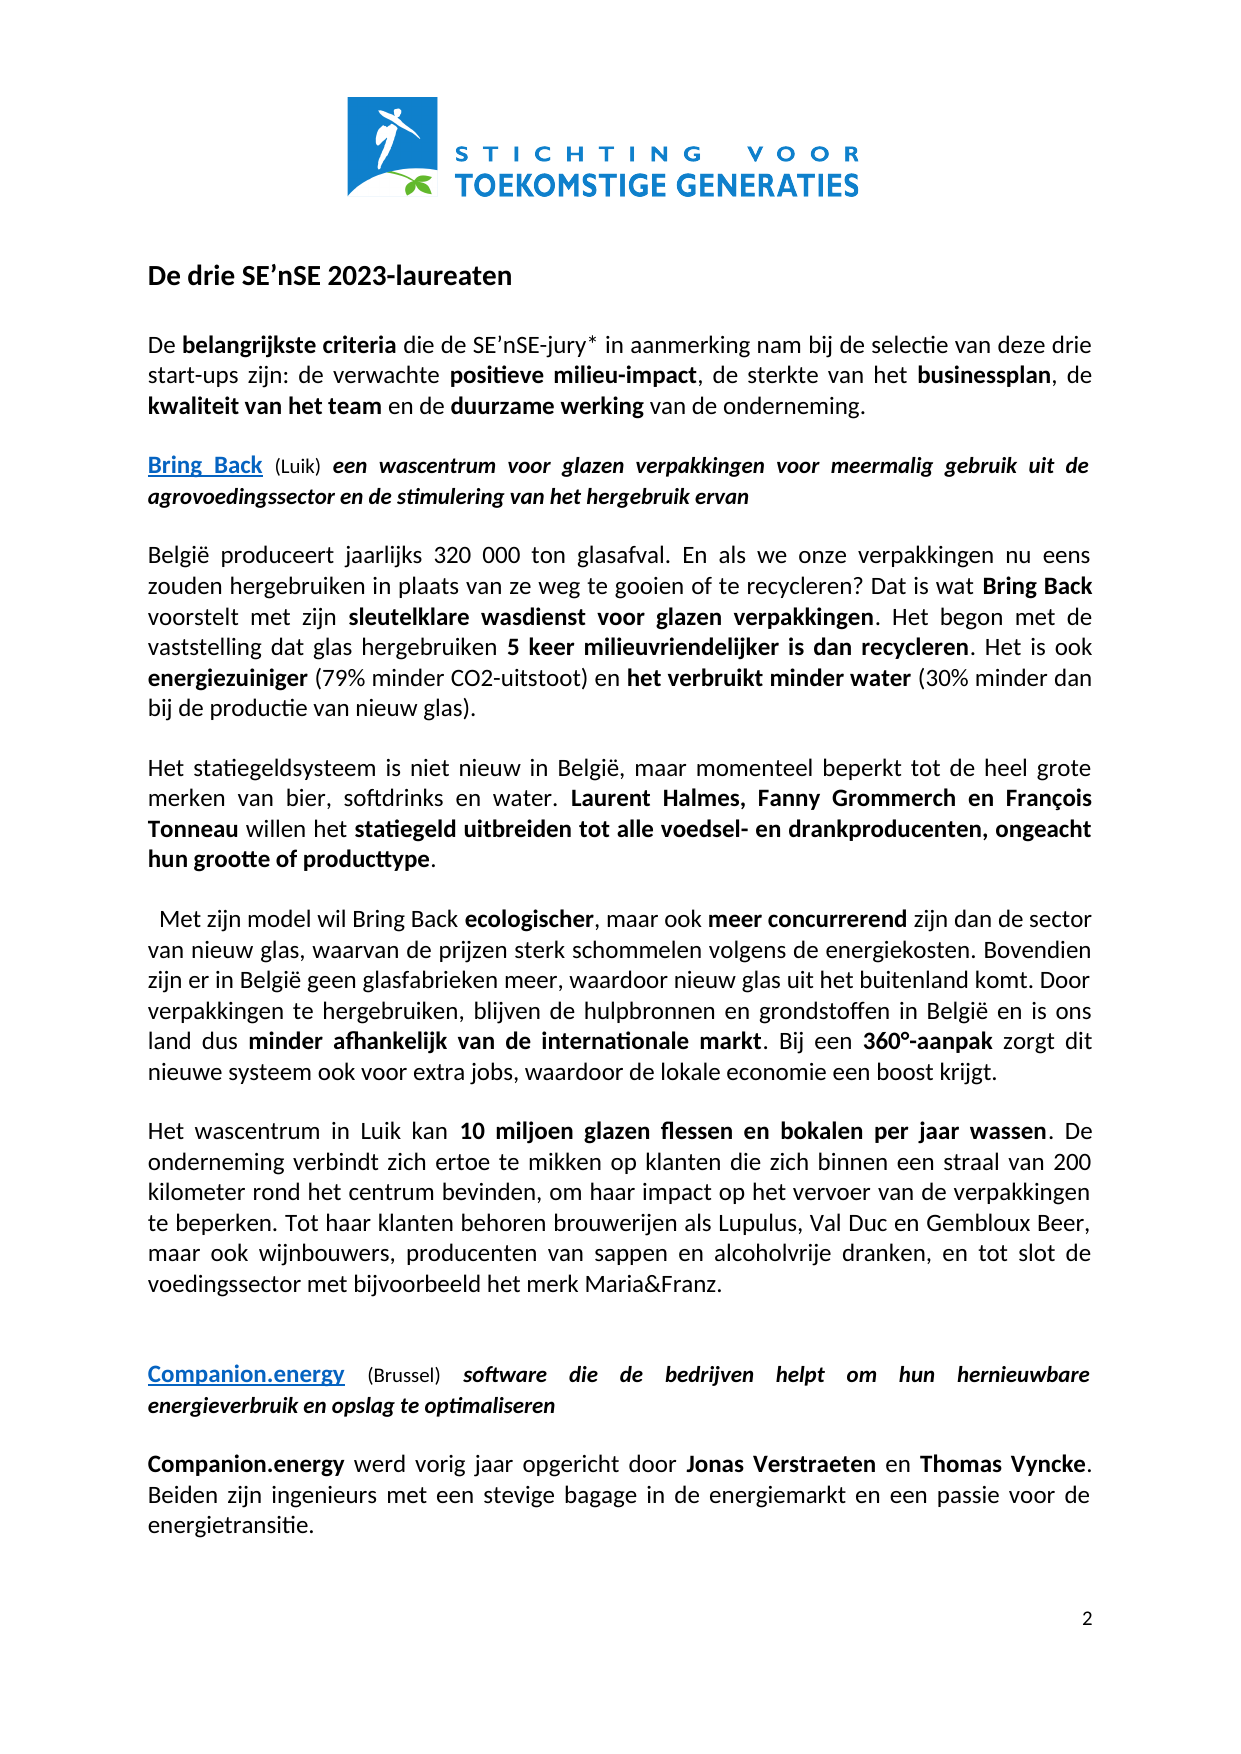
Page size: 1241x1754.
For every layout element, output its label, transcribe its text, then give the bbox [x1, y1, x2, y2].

text België produceert jaarlijks 320 000 ton glasafval. En als we onze verpakkingen nu eens zouden hergebruiken in plaats van ze weg te gooien of te recycleren? Dat is wat Bring Back voorstelt met zijn sleutelklare wasdienst voor glazen verpakkingen. Het begon met de vaststelling dat glas hergebruiken 5 keer milieuvriendelijker is dan recycleren. Het is ook energiezuiniger (79% minder CO2-uitstoot) en het verbruikt minder water (30% minder dan bij de productie van nieuw glas). [148, 540, 1092, 723]
text Bring Back (Luik) een wascentrum voor glazen verpakkingen voor meermalig gebruik uit de agrovoedingssector en de stimulering van het hergebruik ervan [148, 449, 1092, 511]
text Het wascentrum in Luik kan 10 miljoen glazen flessen en bokalen per jaar wassen. De onderneming verbindt zich ertoe te mikken op klanten die zich binnen een straal van 200 kilometer rond het centrum bevinden, om haar impact op het vervoer van de verpakkingen te beperken. Tot haar klanten behoren brouwerijen als Lupulus, Val Duc en Gembloux Beer, maar ook wijnbouwers, producenten van sappen en alcoholvrije dranken, en tot slot de voedingssector met bijvoorbeeld het merk Maria&Franz. [148, 1116, 1092, 1299]
text Het statiegeldsysteem is niet nieuw in België, maar momenteel beperkt tot de heel grote merken van bier, softdrinks en water. Laurent Halmes, Fanny Grommerch en François Tonneau willen het statiegeld uitbreiden tot alle voedsel- en drankproducenten, ongeacht hun grootte of producttype. [148, 752, 1092, 874]
picture [347, 97, 859, 197]
text De belangrijkste criteria die de SE’nSE-jury* in aanmerking nam bij de selectie van deze drie start-ups zijn: de verwachte positieve milieu-impact, de sterkte van het businessplan, de kwaliteit van het team en de duurzame werking van de onderneming. [148, 329, 1092, 420]
text Companion.energy (Brussel) software die de bedrijven helpt om hun hernieuwbare energieverbruik en opslag te optimaliseren [148, 1358, 1092, 1419]
text Companion.energy werd vorig jaar opgericht door Jonas Verstraeten en Thomas Vyncke. Beiden zijn ingenieurs met een stevige bagage in de energiemarkt en een passie voor de energietransitie. [148, 1448, 1092, 1540]
text De drie SE’nSE 2023-laureaten [148, 257, 1092, 293]
text Met zijn model wil Bring Back ecologischer, maar ook meer concurrerend zijn dan de sector van nieuw glas, waarvan de prijzen sterk schommelen volgens de energiekosten. Bovendien zijn er in België geen glasfabrieken meer, waardoor nieuw glas uit het buitenland komt. Door verpakkingen te hergebruiken, blijven de hulpbronnen en grondstoffen in België en is ons land dus minder afhankelijk van de internationale markt. Bij een 360°-aanpak zorgt dit nieuwe systeem ook voor extra jobs, waardoor de lokale economie een boost krijgt. [148, 903, 1092, 1086]
